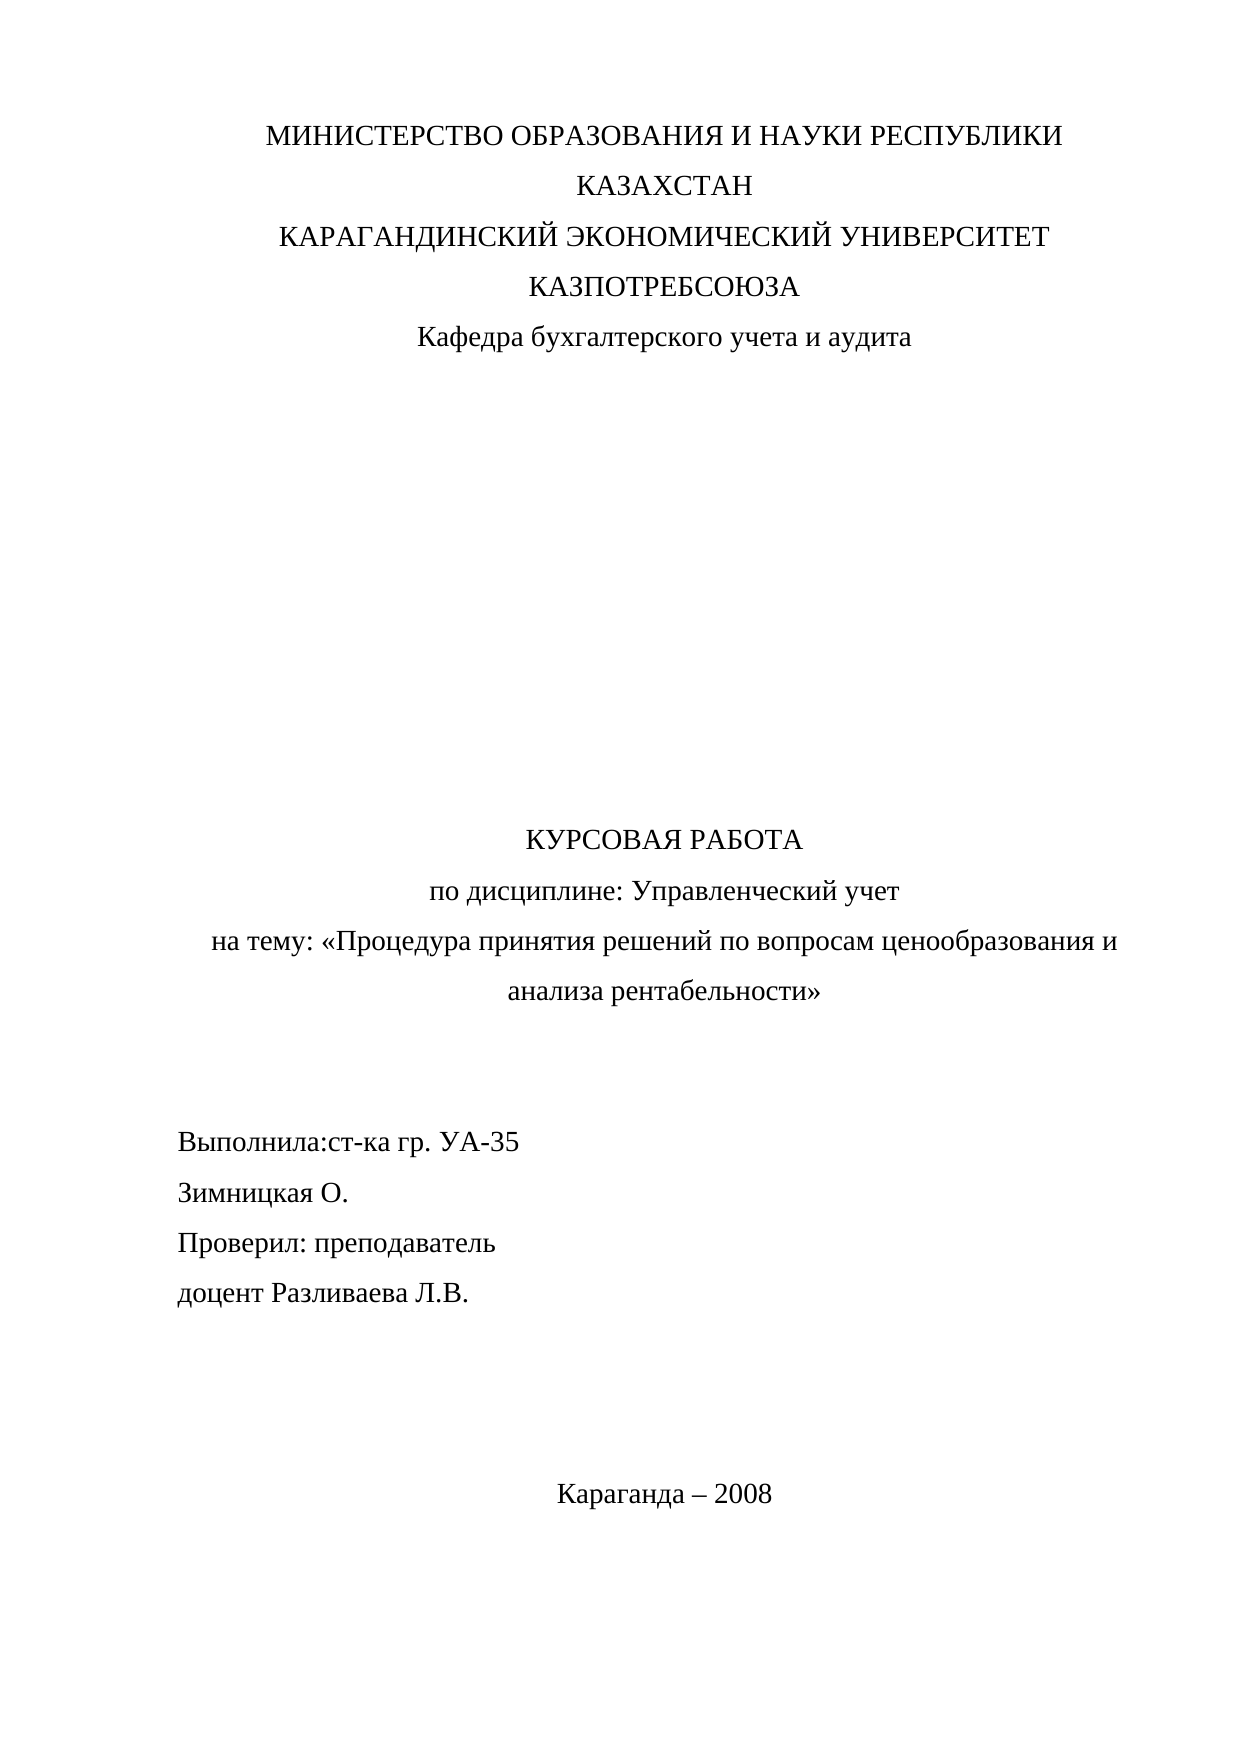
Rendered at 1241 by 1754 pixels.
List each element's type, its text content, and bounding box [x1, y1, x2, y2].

text Карагандинский экономический университет Казпотребсоюза [177, 219, 1152, 303]
text Зимницкая О. [177, 1175, 1152, 1208]
text Проверил: преподаватель [177, 1225, 1152, 1258]
text доцент Разливаева Л.В. [177, 1275, 1152, 1309]
text по дисциплине: Управленческий учет [177, 873, 1152, 906]
subtitle Кафедра бухгалтерского учета и аудита [177, 319, 1152, 353]
subtitle КУРСОВАЯ РАБОТА [177, 822, 1152, 856]
text Караганда – 2008 [177, 1477, 1152, 1510]
text Выполнила:ст-ка гр. УА-35 [177, 1124, 1152, 1158]
subtitle на тему: «Процедура принятия решений по вопросам ценообразования и анализа рентабельности» [177, 923, 1152, 1007]
text Министерство образования и науки Республики Казахстан [177, 118, 1152, 202]
